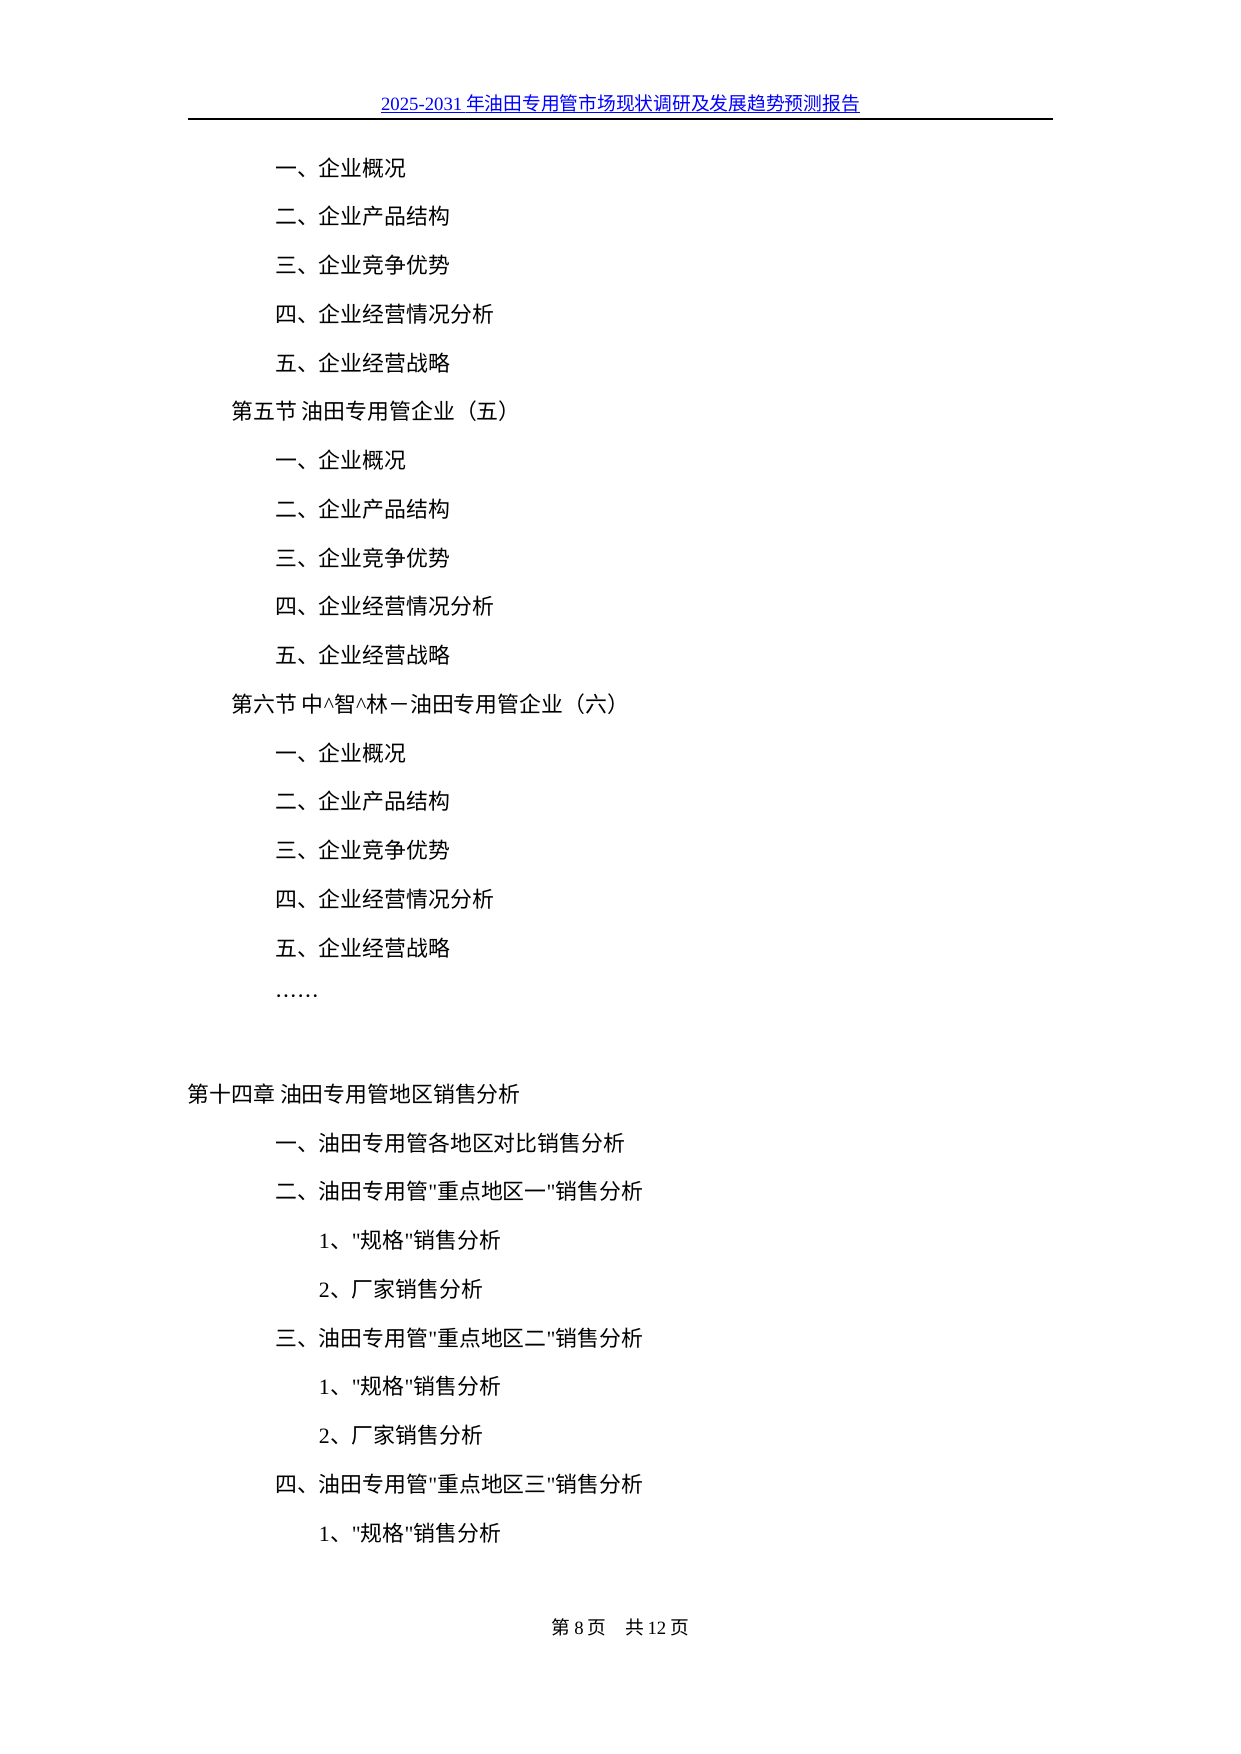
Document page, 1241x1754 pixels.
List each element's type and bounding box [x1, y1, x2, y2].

text [187, 150, 1053, 1548]
